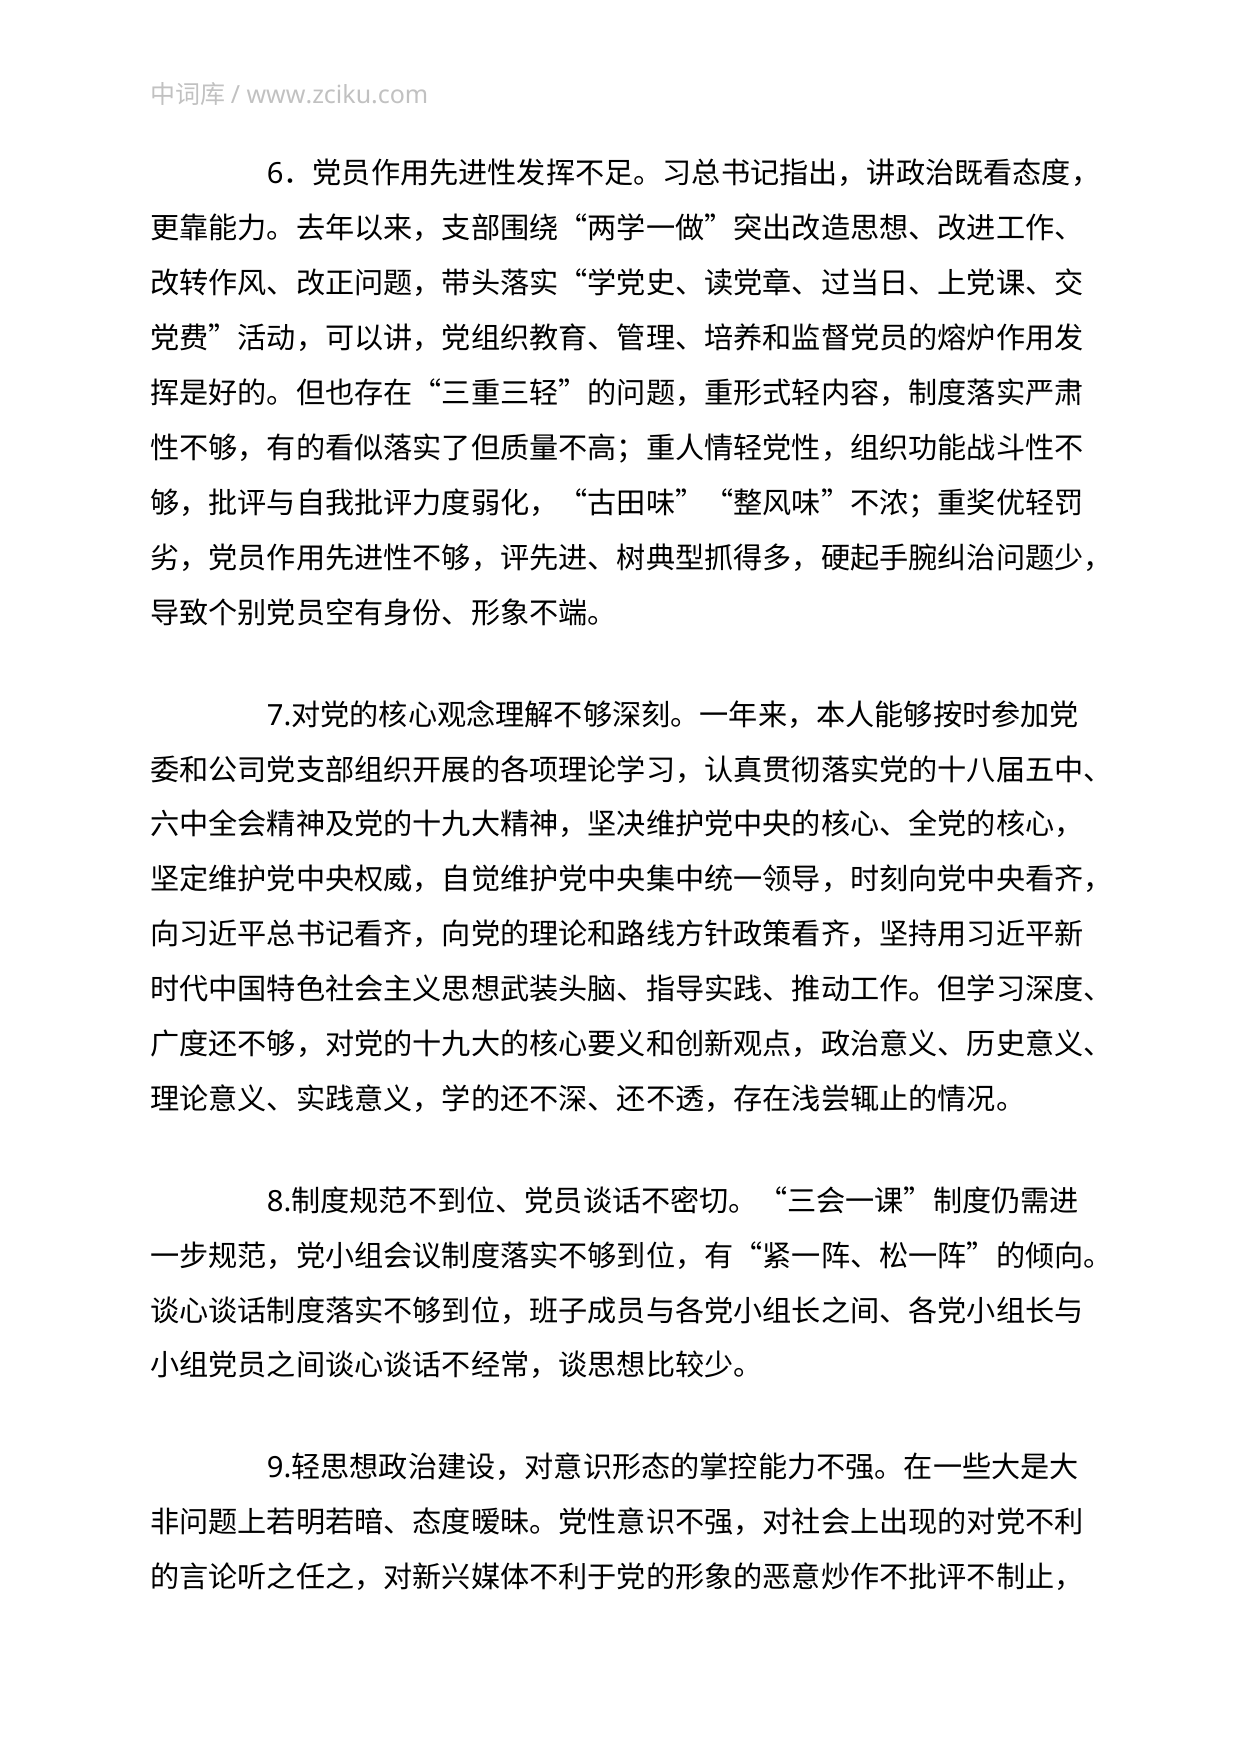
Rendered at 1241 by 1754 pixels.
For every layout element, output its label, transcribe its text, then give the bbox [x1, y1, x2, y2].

text 7.对党的核心观念理解不够深刻。一年来，本人能够按时参加党委和公司党支部组织开展的各项理论学习，认真贯彻落实党的十八届五中、六中全会精神及党的十九大精神，坚决维护党中央的核心、全党的核心，坚定维护党中央权威，自觉维护党中央集中统一领导，时刻向党中央看齐，向习近平总书记看齐，向党的理论和路线方针政策看齐，坚持用习近平新时代中国特色社会主义思想武装头脑、指导实践、推动工作。但学习深度、广度还不够，对党的十九大的核心要义和创新观点，政治意义、历史意义、理论意义、实践意义，学的还不深、还不透，存在浅尝辄止的情况。 [150, 691, 1090, 1118]
text 6．党员作用先进性发挥不足。习总书记指出，讲政治既看态度，更靠能力。去年以来，支部围绕“两学一做”突出改造思想、改进工作、改转作风、改正问题，带头落实“学党史、读党章、过当日、上党课、交党费”活动，可以讲，党组织教育、管理、培养和监督党员的熔炉作用发挥是好的。但也存在“三重三轻”的问题，重形式轻内容，制度落实严肃性不够，有的看似落实了但质量不高；重人情轻党性，组织功能战斗性不够，批评与自我批评力度弱化，“古田味”“整风味”不浓；重奖优轻罚劣，党员作用先进性不够，评先进、树典型抓得多，硬起手腕纠治问题少，导致个别党员空有身份、形象不端。 [150, 150, 1090, 632]
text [150, 1444, 1090, 1596]
text 8.制度规范不到位、党员谈话不密切。“三会一课”制度仍需进一步规范，党小组会议制度落实不够到位，有“紧一阵、松一阵”的倾向。谈心谈话制度落实不够到位，班子成员与各党小组长之间、各党小组长与小组党员之间谈心谈话不经常，谈思想比较少。 [150, 1177, 1090, 1384]
